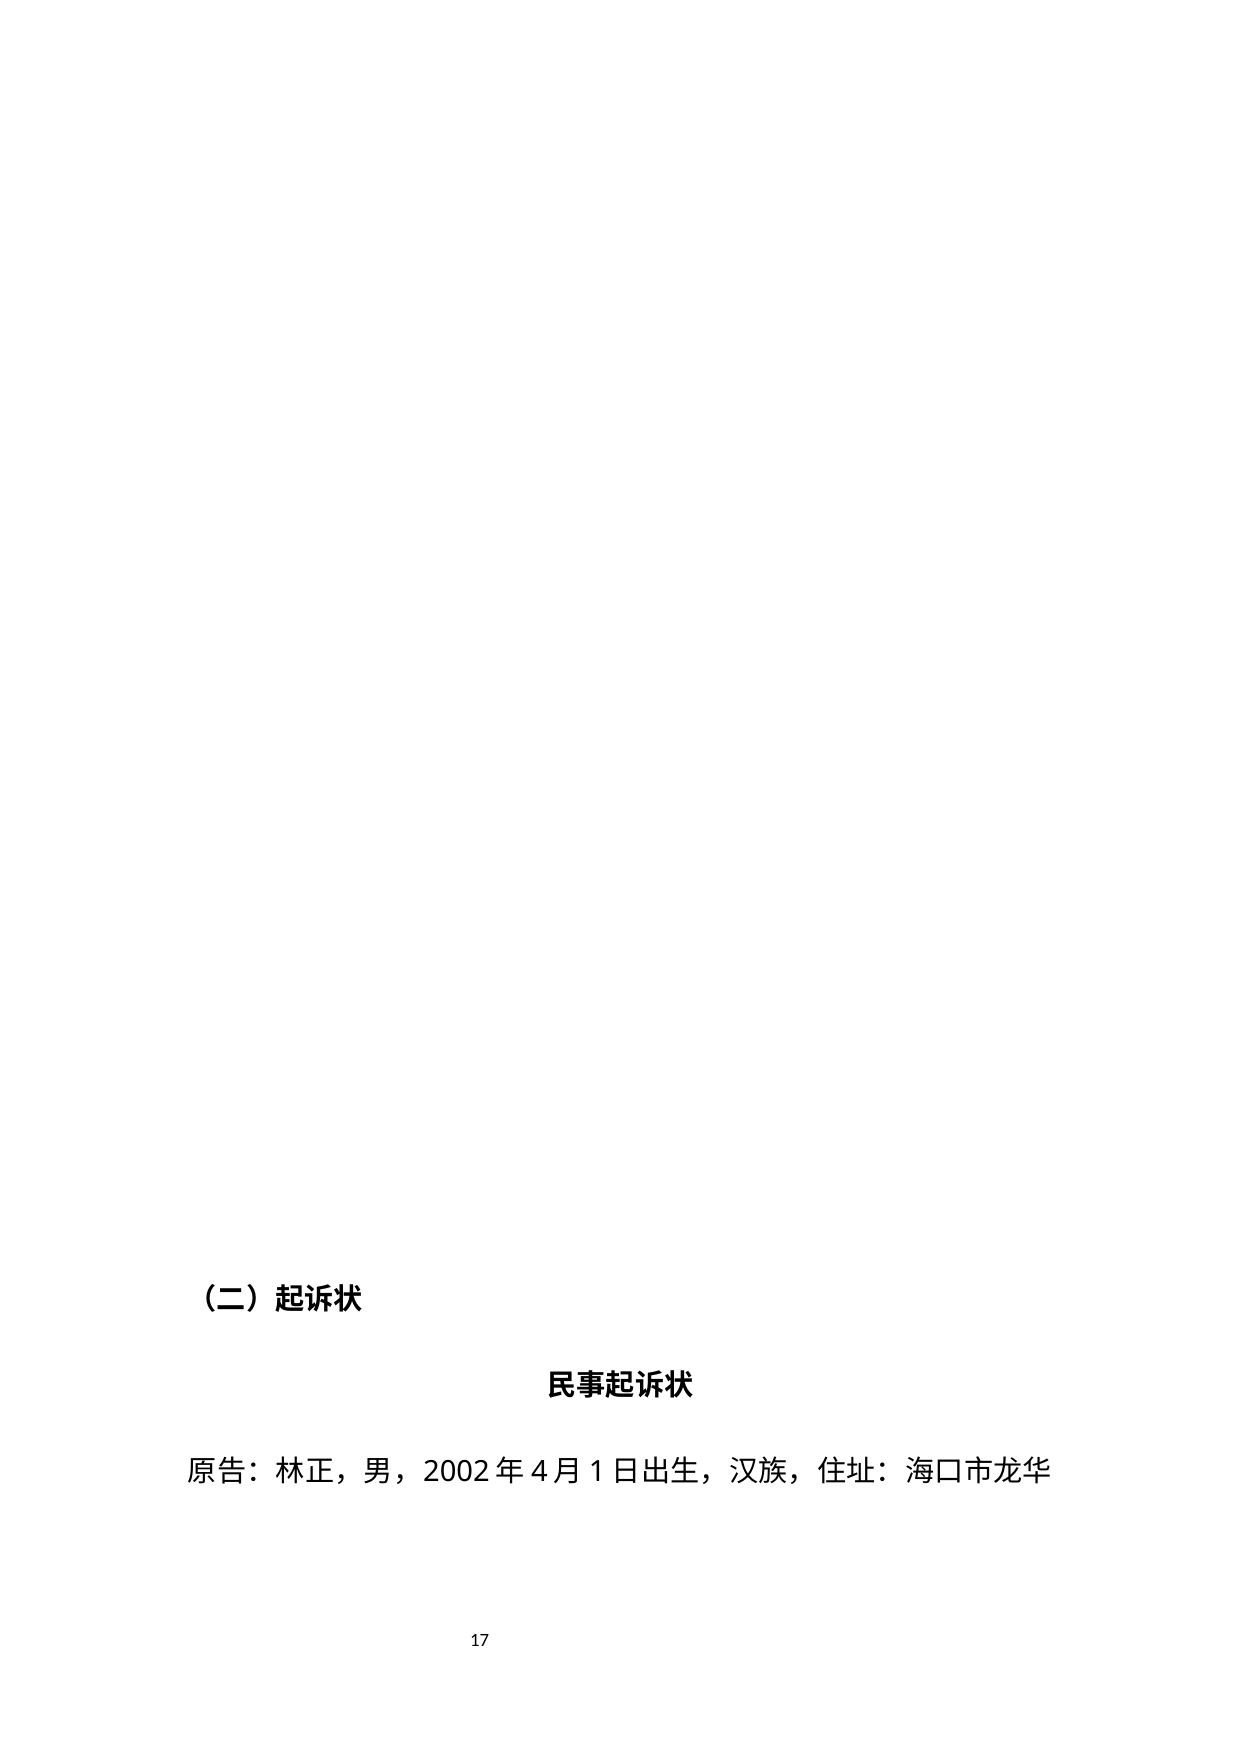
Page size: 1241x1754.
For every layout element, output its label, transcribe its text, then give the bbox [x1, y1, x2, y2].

text 民事起诉状 [187, 1350, 1053, 1415]
text （二）起诉状 [187, 1264, 1053, 1329]
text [187, 1437, 1053, 1502]
